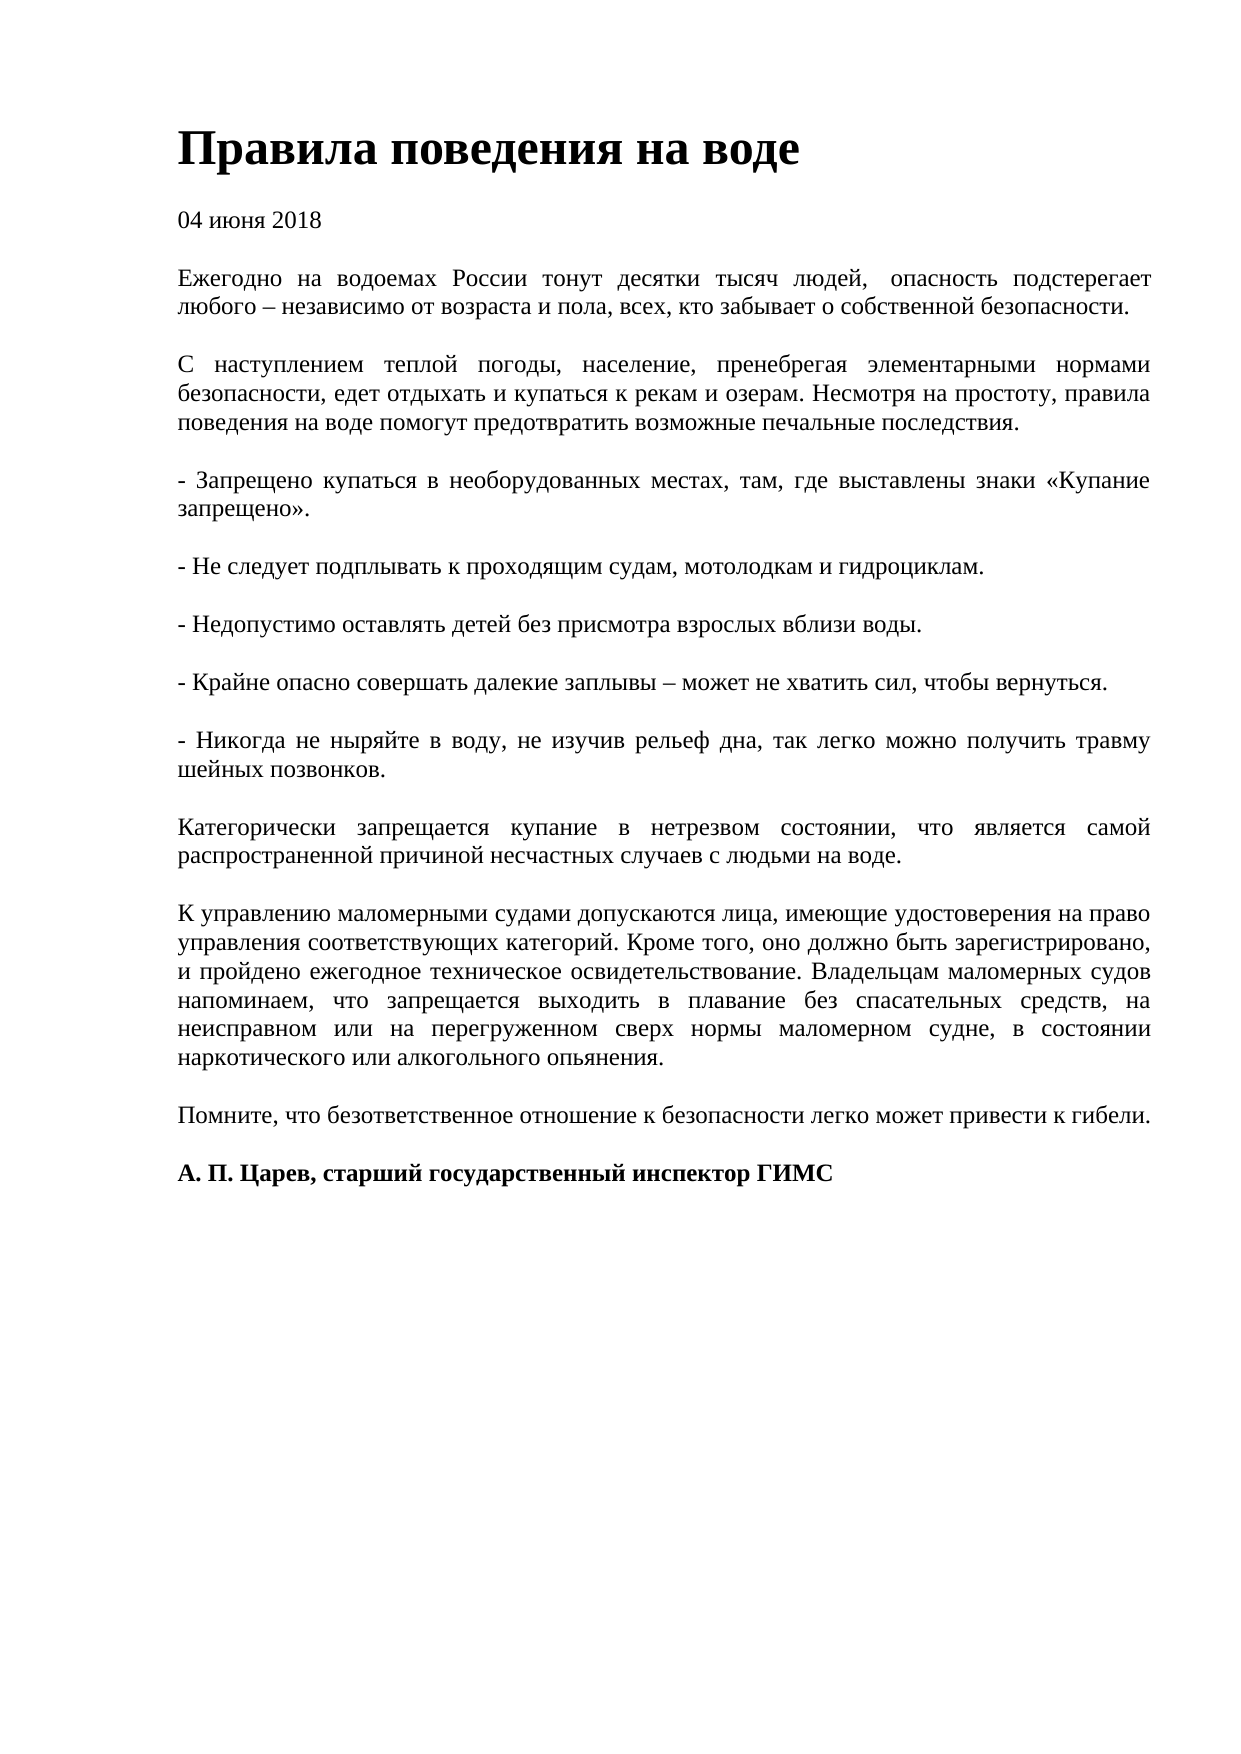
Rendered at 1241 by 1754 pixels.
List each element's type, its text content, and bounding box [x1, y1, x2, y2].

text - Крайне опасно совершать далекие заплывы – может не хватить сил, чтобы вернуться. [177, 667, 1152, 696]
text - Запрещено купаться в необорудованных местах, там, где выставлены знаки «Купание запрещено». [177, 465, 1152, 522]
text - Недопустимо оставлять детей без присмотра взрослых вблизи воды. [177, 609, 1152, 638]
text - Не следует подплывать к проходящим судам, мотолодкам и гидроциклам. [177, 551, 1152, 580]
text Помните, что безответственное отношение к безопасности легко может привести к гибели. [177, 1100, 1152, 1129]
text 04 июня 2018 [177, 205, 1152, 233]
text К управлению маломерными судами допускаются лица, имеющие удостоверения на право управления соответствующих категорий. Кроме того, оно должно быть зарегистрировано, и пройдено ежегодное техническое освидетельствование. Владельцам маломерных судов напоминаем, что запрещается выходить в плавание без спасательных средств, на неисправном или на перегруженном сверх нормы маломерном судне, в состоянии наркотического или алкогольного опьянения. [177, 898, 1152, 1071]
text - Никогда не ныряйте в воду, не изучив рельеф дна, так легко можно получить травму шейных позвонков. [177, 725, 1152, 783]
text С наступлением теплой погоды, население, пренебрегая элементарными нормами безопасности, едет отдыхать и купаться к рекам и озерам. Несмотря на простоту, правила поведения на воде помогут предотвратить возможные печальные последствия. [177, 349, 1152, 436]
text А. П. Царев, старший государственный инспектор ГИМС [177, 1158, 1152, 1187]
text Ежегодно на водоемах России тонут десятки тысяч людей, опасность подстерегает любого – независимо от возраста и пола, всех, кто забывает о собственной безопасности. [177, 263, 1152, 320]
text Правила поведения на воде [177, 118, 1152, 176]
text Категорически запрещается купание в нетрезвом состоянии, что является самой распространенной причиной несчастных случаев с людьми на воде. [177, 812, 1152, 869]
